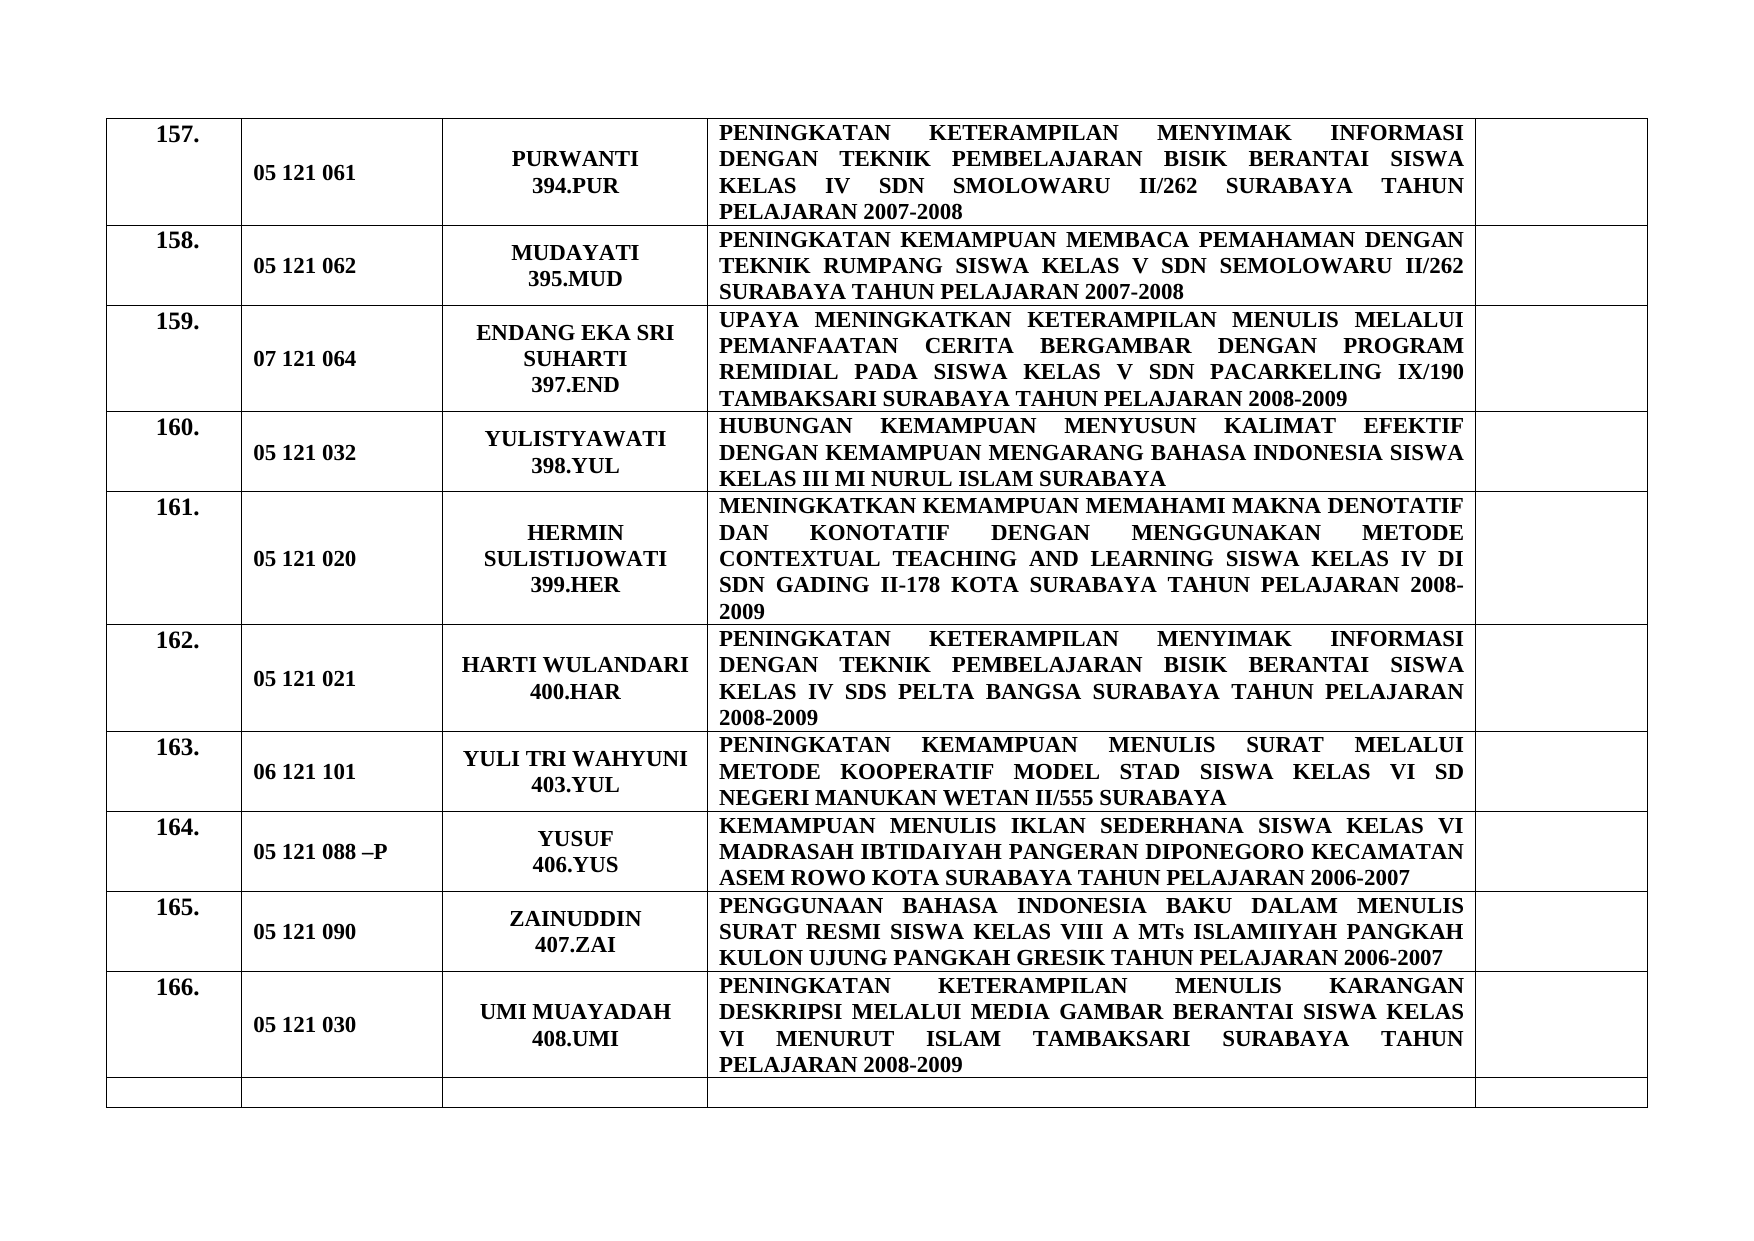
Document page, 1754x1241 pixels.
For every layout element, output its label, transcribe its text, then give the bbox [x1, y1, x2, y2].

table_cell [107, 492, 241, 624]
table_cell KEMAMPUAN MENULIS IKLAN SEDERHANA SISWA KELAS VI MADRASAH IBTIDAIYAH PANGERAN DIPONEGORO KECAMATAN ASEM ROWO KOTA SURABAYA TAHUN PELAJARAN 2006-2007 [708, 812, 1475, 891]
table_cell PENGGUNAAN BAHASA INDONESIA BAKU DALAM MENULIS SURAT RESMI SISWA KELAS VIII A MTs ISLAMIIYAH PANGKAH KULON UJUNG PANGKAH GRESIK TAHUN PELAJARAN 2006-2007 [708, 892, 1475, 971]
table_cell [708, 1078, 1475, 1107]
table_cell 05 121 032 [242, 412, 442, 491]
table_cell HERMIN SULISTIJOWATI 399.HER [443, 492, 707, 624]
table_cell PURWANTI 394.PUR [443, 119, 707, 224]
table_cell MUDAYATI 395.MUD [443, 226, 707, 305]
table_cell [107, 892, 241, 971]
table_cell 05 121 088 –P [242, 812, 442, 891]
table_cell [107, 306, 241, 411]
table_cell [1476, 1078, 1647, 1107]
table_cell HUBUNGAN KEMAMPUAN MENYUSUN KALIMAT EFEKTIF DENGAN KEMAMPUAN MENGARANG BAHASA INDONESIA SISWA KELAS III MI NURUL ISLAM SURABAYA [708, 412, 1475, 491]
table_cell 07 121 064 [242, 306, 442, 411]
table_cell [1476, 412, 1647, 491]
table_cell MENINGKATKAN KEMAMPUAN MEMAHAMI MAKNA DENOTATIF DAN KONOTATIF DENGAN MENGGUNAKAN METODE CONTEXTUAL TEACHING AND LEARNING SISWA KELAS IV DI SDN GADING II-178 KOTA SURABAYA TAHUN PELAJARAN 2008-2009 [708, 492, 1475, 624]
table_cell [1476, 306, 1647, 411]
table_cell [1476, 812, 1647, 891]
table_cell [1476, 625, 1647, 731]
table_cell 05 121 030 [242, 972, 442, 1077]
table_cell [1476, 492, 1647, 624]
table_cell [107, 226, 241, 305]
table_cell 05 121 020 [242, 492, 442, 624]
table_cell PENINGKATAN KETERAMPILAN MENYIMAK INFORMASI DENGAN TEKNIK PEMBELAJARAN BISIK BERANTAI SISWA KELAS IV SDS PELTA BANGSA SURABAYA TAHUN PELAJARAN 2008-2009 [708, 625, 1475, 731]
table_cell PENINGKATAN KETERAMPILAN MENULIS KARANGAN DESKRIPSI MELALUI MEDIA GAMBAR BERANTAI SISWA KELAS VI MENURUT ISLAM TAMBAKSARI SURABAYA TAHUN PELAJARAN 2008-2009 [708, 972, 1475, 1077]
table_cell 05 121 090 [242, 892, 442, 971]
table_cell [107, 732, 241, 811]
table_cell YULI TRI WAHYUNI 403.YUL [443, 732, 707, 811]
table_cell PENINGKATAN KEMAMPUAN MEMBACA PEMAHAMAN DENGAN TEKNIK RUMPANG SISWA KELAS V SDN SEMOLOWARU II/262 SURABAYA TAHUN PELAJARAN 2007-2008 [708, 226, 1475, 305]
table_cell [107, 1078, 241, 1107]
table_cell 06 121 101 [242, 732, 442, 811]
table_cell [107, 119, 241, 224]
table_cell YUSUF 406.YUS [443, 812, 707, 891]
table_cell ENDANG EKA SRI SUHARTI 397.END [443, 306, 707, 411]
table_cell [1476, 892, 1647, 971]
table_cell [107, 625, 241, 731]
table_cell ZAINUDDIN 407.ZAI [443, 892, 707, 971]
table_cell HARTI WULANDARI 400.HAR [443, 625, 707, 731]
table_cell UMI MUAYADAH 408.UMI [443, 972, 707, 1077]
table_cell [107, 412, 241, 491]
table_cell 05 121 062 [242, 226, 442, 305]
table_cell [242, 1078, 442, 1107]
table_cell [1476, 226, 1647, 305]
table_cell PENINGKATAN KEMAMPUAN MENULIS SURAT MELALUI METODE KOOPERATIF MODEL STAD SISWA KELAS VI SD NEGERI MANUKAN WETAN II/555 SURABAYA [708, 732, 1475, 811]
table_cell [443, 1078, 707, 1107]
table_cell 05 121 061 [242, 119, 442, 224]
table_cell UPAYA MENINGKATKAN KETERAMPILAN MENULIS MELALUI PEMANFAATAN CERITA BERGAMBAR DENGAN PROGRAM REMIDIAL PADA SISWA KELAS V SDN PACARKELING IX/190 TAMBAKSARI SURABAYA TAHUN PELAJARAN 2008-2009 [708, 306, 1475, 411]
table_cell [1476, 972, 1647, 1077]
table_cell [1476, 732, 1647, 811]
table_cell [107, 972, 241, 1077]
table_cell 05 121 021 [242, 625, 442, 731]
table_cell YULISTYAWATI 398.YUL [443, 412, 707, 491]
table_cell PENINGKATAN KETERAMPILAN MENYIMAK INFORMASI DENGAN TEKNIK PEMBELAJARAN BISIK BERANTAI SISWA KELAS IV SDN SMOLOWARU II/262 SURABAYA TAHUN PELAJARAN 2007-2008 [708, 119, 1475, 224]
table_cell [107, 812, 241, 891]
table_cell [1476, 119, 1647, 224]
